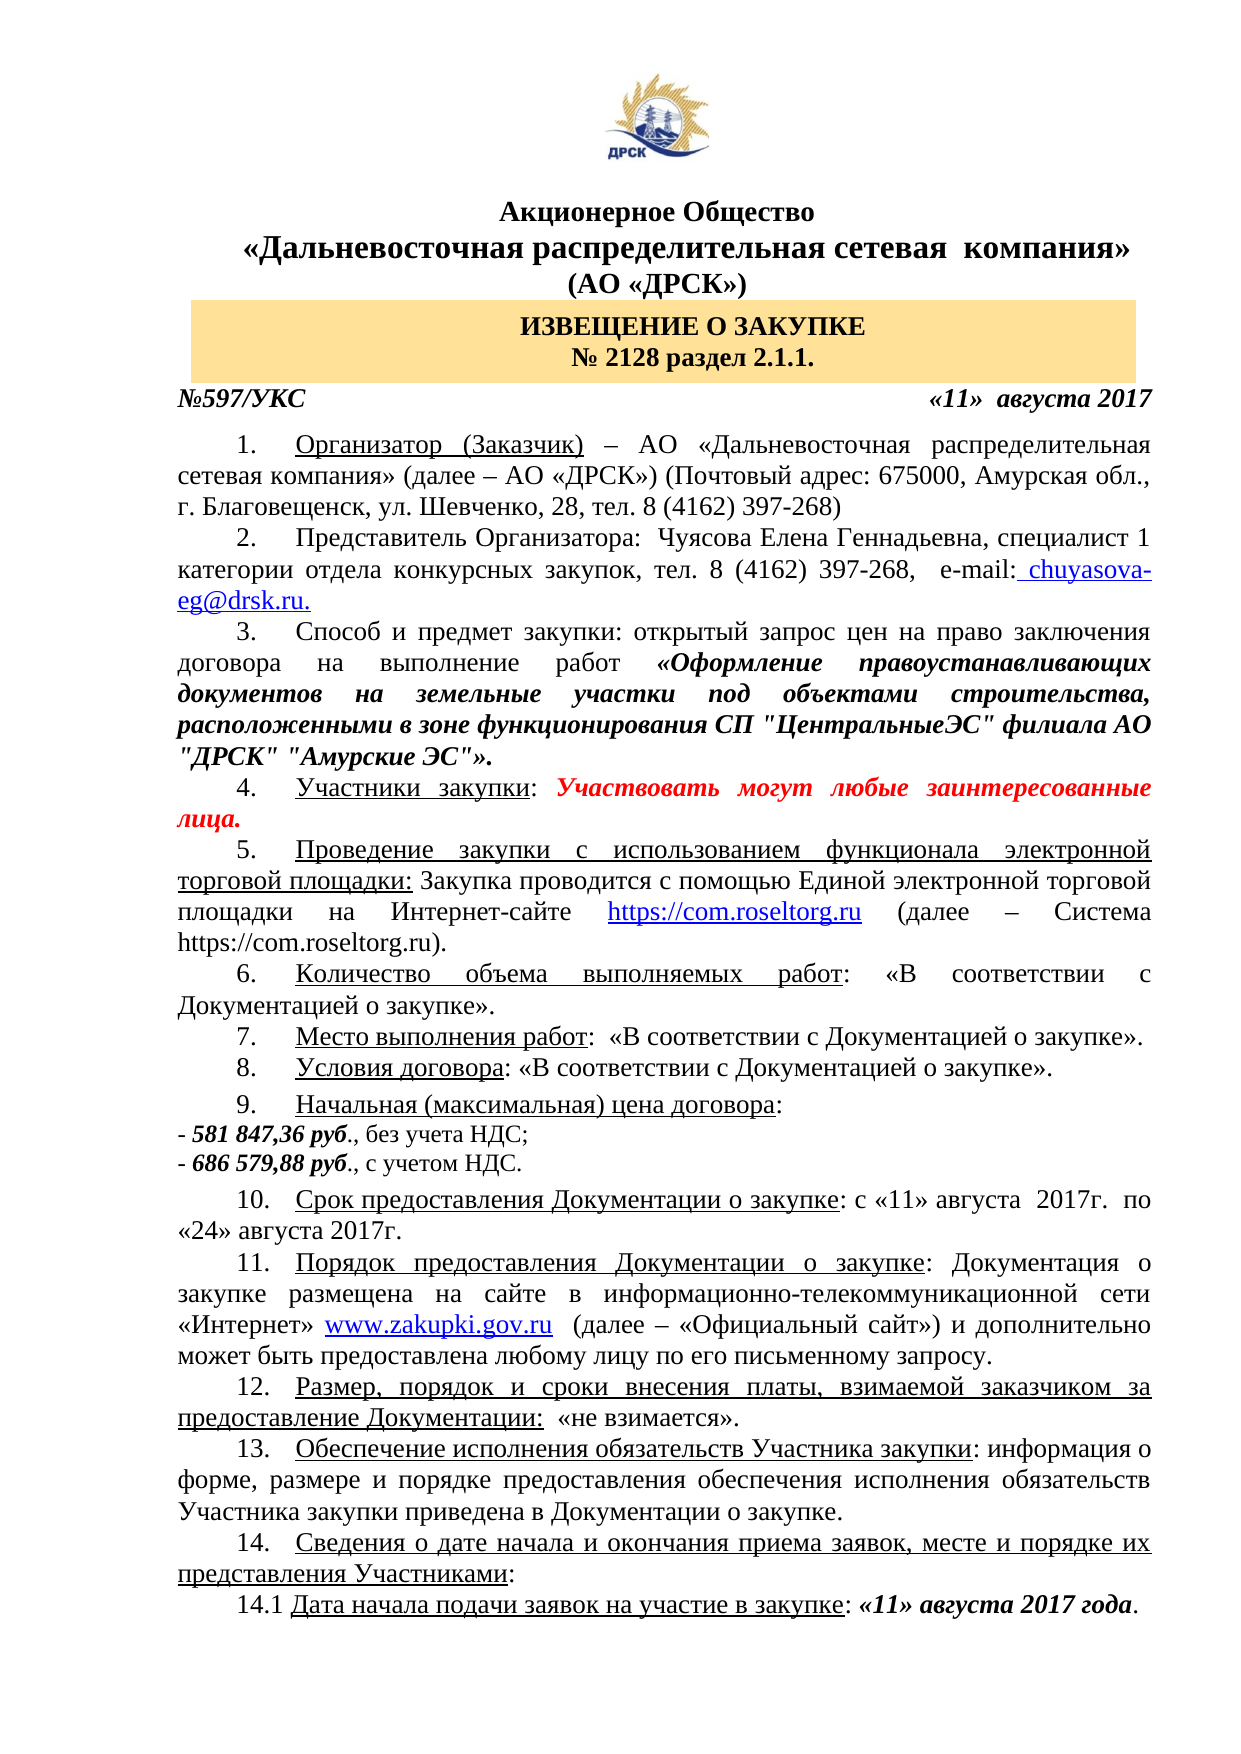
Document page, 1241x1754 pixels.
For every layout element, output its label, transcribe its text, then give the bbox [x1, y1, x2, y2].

list Представитель Организатора: Чуясова Елена Геннадьевна, специалист 1 категории отдела конкурсных закупок, тел. 8 (4162) 397-268, e-mail: chuyasova-eg@drsk.ru. [177, 522, 1152, 615]
table_header ИЗВЕЩЕНИЕ О ЗАКУПКЕ № 2128 раздел 2.1.1. [191, 300, 1136, 383]
picture [604, 73, 710, 163]
list Срок предоставления Документации о закупке: с «11» августа 2017г. по «24» августа 2017г. [177, 1183, 1152, 1246]
table_header №597/УКС [166, 383, 664, 414]
list Место выполнения работ: «В соответствии с Документацией о закупке». [177, 1020, 1152, 1051]
list Условия договора: «В соответствии с Документацией о закупке». [177, 1051, 1152, 1082]
list Начальная (максимальная) цена договора: [236, 1088, 1152, 1119]
list 14.1 Дата начала подачи заявок на участие в закупке: «11» августа 2017 года. [177, 1588, 1152, 1619]
list Количество объема выполняемых работ: «В соответствии с Документацией о закупке». [177, 958, 1152, 1020]
list Порядок предоставления Документации о закупке: Документация о закупке размещена на сайте в информационно-телекоммуникационной сети «Интернет» www.zakupki.gov.ru (далее – «Официальный сайт») и дополнительно может быть предоставлена любому лицу по его письменному запросу. [177, 1246, 1152, 1370]
list Участники закупки: Участвовать могут любые заинтересованные лица. [177, 771, 1152, 833]
list - 581 847,36 руб., без учета НДС; [177, 1119, 1152, 1148]
table_header «11» августа 2017 [664, 383, 1163, 414]
list - 686 579,88 руб., с учетом НДС. [177, 1148, 1152, 1177]
text Акционерное Общество [177, 194, 1137, 228]
text (АО «ДРСК») [177, 266, 1137, 299]
list Сведения о дате начала и окончания приема заявок, месте и порядке их представления Участниками: [177, 1526, 1152, 1588]
list Организатор (Заказчик) – АО «Дальневосточная распределительная сетевая компания» (далее – АО «ДРСК») (Почтовый адрес: 675000, Амурская обл., г. Благовещенск, ул. Шевченко, 28, тел. 8 (4162) 397-268) [177, 428, 1152, 522]
list Обеспечение исполнения обязательств Участника закупки: информация о форме, размере и порядке предоставления обеспечения исполнения обязательств Участника закупки приведена в Документации о закупке. [177, 1432, 1152, 1526]
text «Дальневосточная распределительная сетевая компания» [177, 228, 1137, 266]
list Проведение закупки с использованием функционала электронной торговой площадки: Закупка проводится с помощью Единой электронной торговой площадки на Интернет-сайте https://com.roseltorg.ru (далее – Система https://com.roseltorg.ru). [177, 833, 1152, 958]
list Размер, порядок и сроки внесения платы, взимаемой заказчиком за предоставление Документации: «не взимается». [177, 1370, 1152, 1432]
list Способ и предмет закупки: открытый запрос цен на право заключения договора на выполнение работ «Оформление правоустанавливающих документов на земельные участки под объектами строительства, расположенными в зоне функционирования СП "ЦентральныеЭС" филиала АО "ДРСК" "Амурские ЭС"». [177, 615, 1152, 771]
